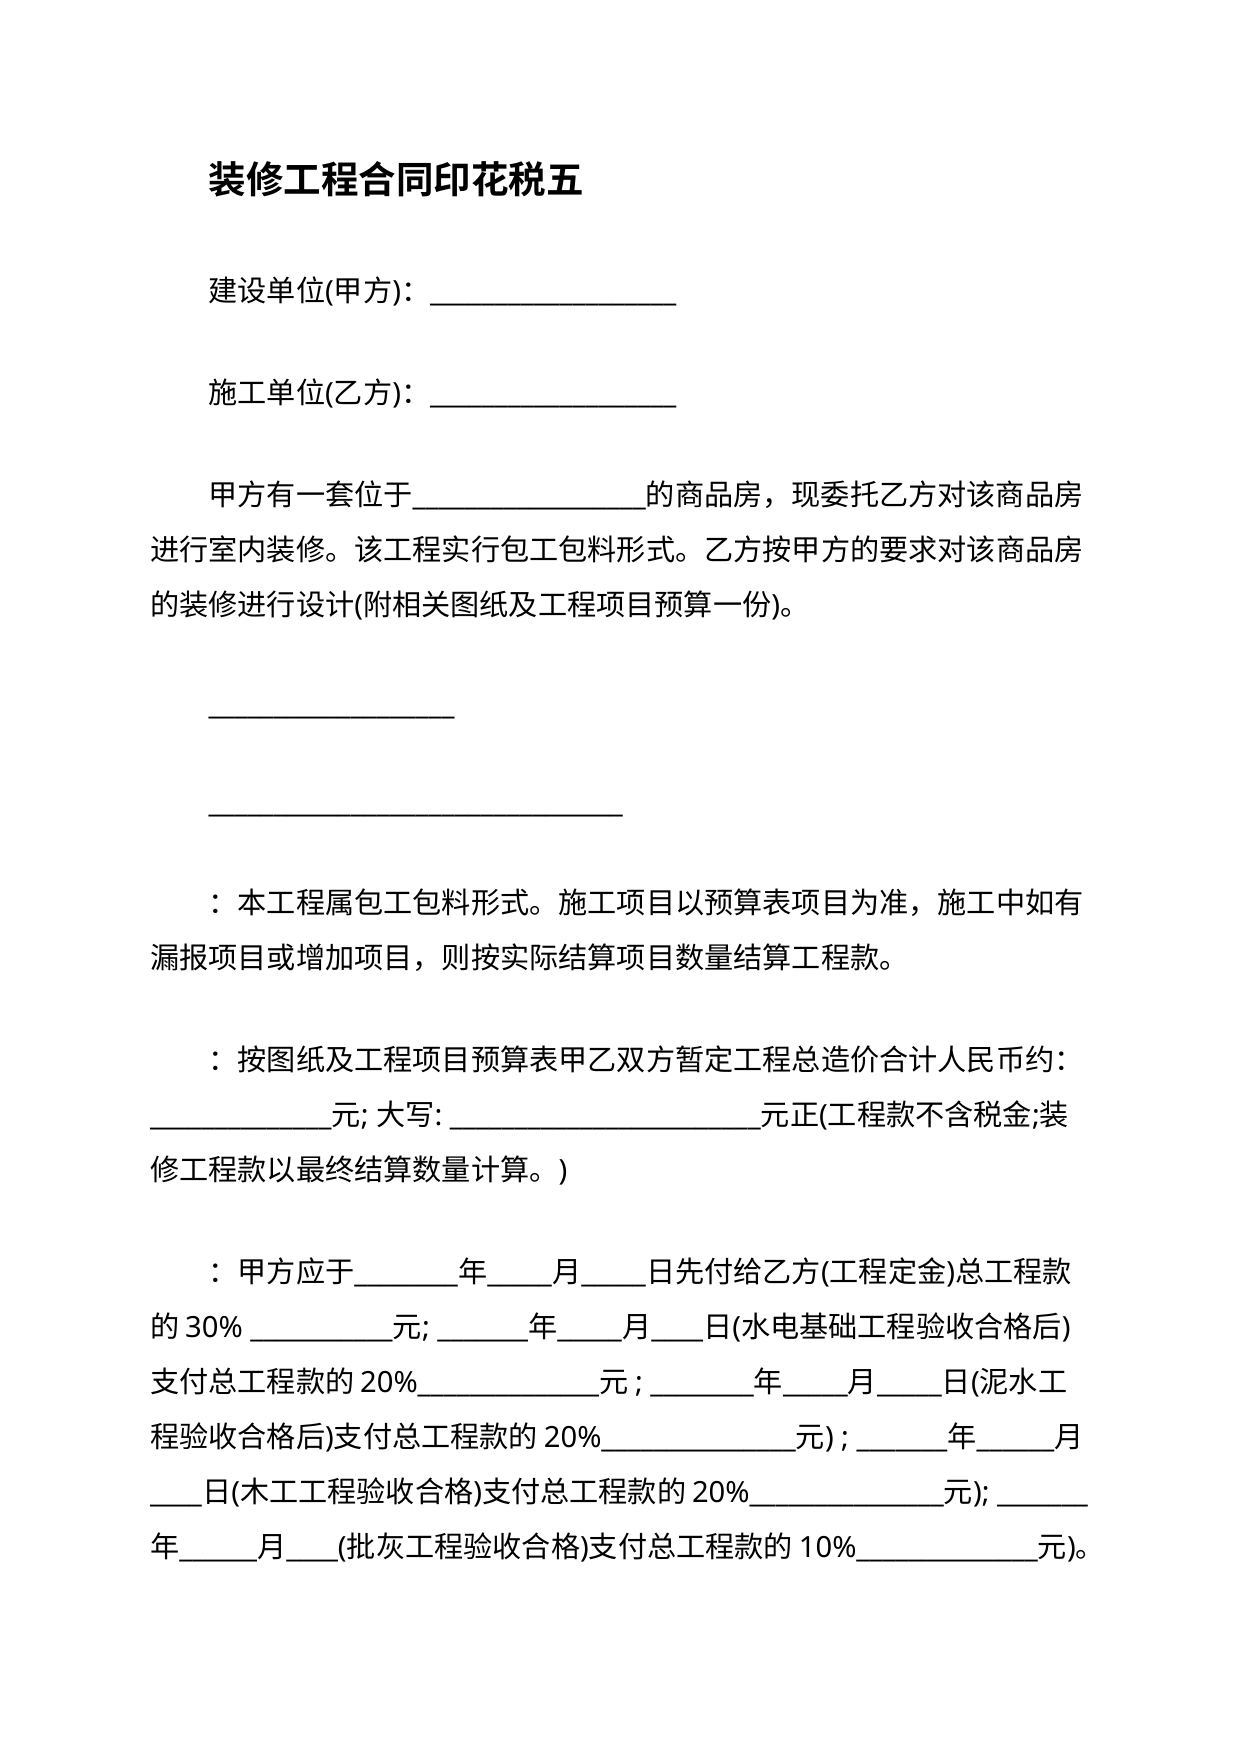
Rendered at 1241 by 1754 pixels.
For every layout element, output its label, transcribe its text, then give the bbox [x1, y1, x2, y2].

text ：本工程属包工包料形式。施工项目以预算表项目为准，施工中如有漏报项目或增加项目，则按实际结算项目数量结算工程款。 [150, 880, 1090, 977]
text 装修工程合同印花税五 [150, 150, 1090, 204]
text ________________________________ [150, 782, 1090, 821]
text ：按图纸及工程项目预算表甲乙双方暂定工程总造价合计人民币约：______________元; 大写: ________________________元正(工程款不含税金;装修工程款以最终结算数量计算。) [150, 1037, 1090, 1189]
text 施工单位(乙方)：___________________ [150, 369, 1090, 412]
text 甲方有一套位于__________________的商品房，现委托乙方对该商品房进行室内装修。该工程实行包工包料形式。乙方按甲方的要求对该商品房的装修进行设计(附相关图纸及工程项目预算一份)。 [150, 471, 1090, 624]
text ___________________ [150, 683, 1090, 723]
text ：甲方应于________年_____月_____日先付给乙方(工程定金)总工程款的30% ___________元; _______年_____月____日(水电基础工程验收合格后)支付总工程款的20%______________元 ; ________年_____月_____日(泥水工程验收合格后)支付总工程款的20%_______________元) ; _______年______月____日(木工工程验收合格)支付总工程款的20%_______________元); _______年______月____(批灰工程验收合格)支付总工程款的10%______________元)。 [150, 1249, 1090, 1566]
text 建设单位(甲方)：___________________ [150, 267, 1090, 310]
